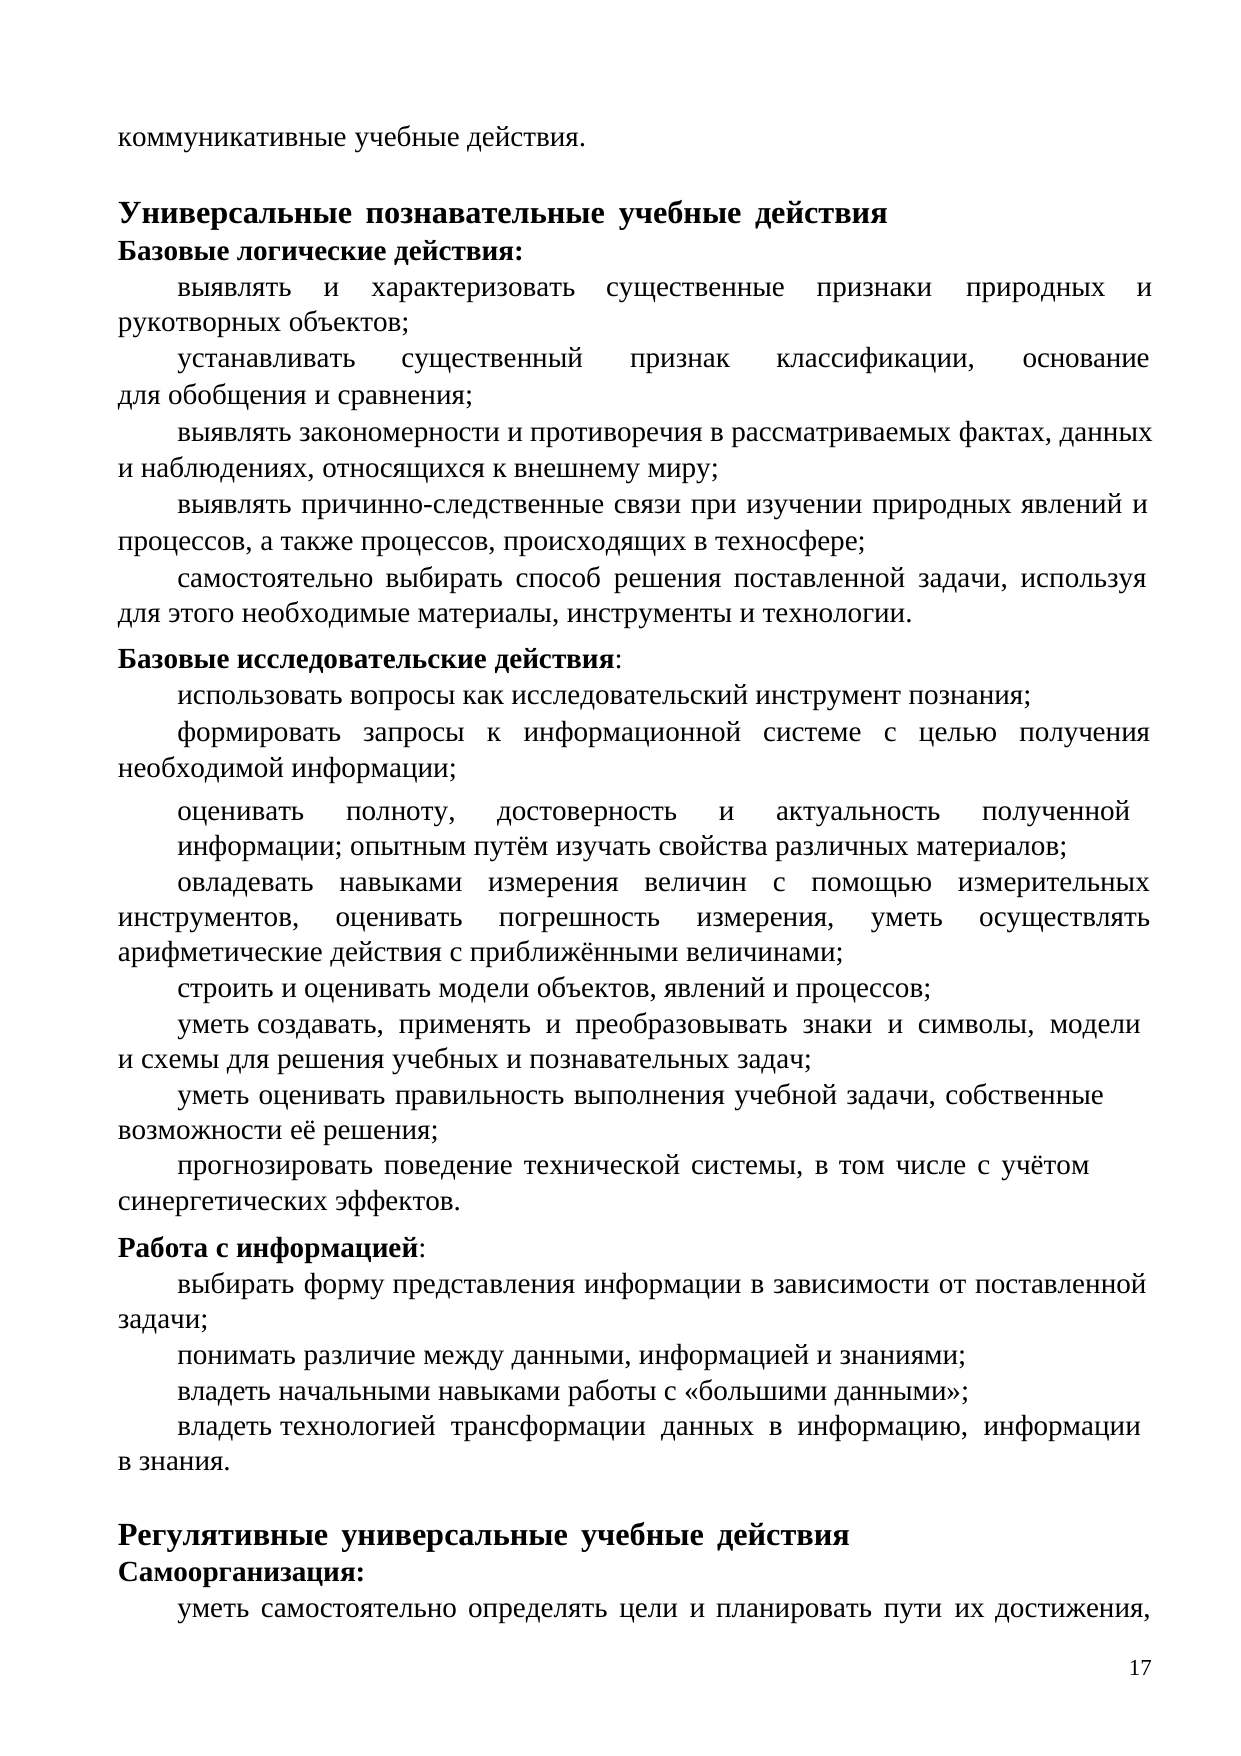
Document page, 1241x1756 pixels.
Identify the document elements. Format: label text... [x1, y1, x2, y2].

text устанавливать существенный признак классификации, основание для обобщения и сравнения; [118, 340, 1150, 411]
text использовать вопросы как исследовательский инструмент познания; формировать запросы к информационной системе с целью получения [177, 677, 1150, 748]
text выявлять закономерности и противоречия в рассматриваемых фактах, данных и наблюдениях, относящихся к внешнему миру; [118, 414, 1153, 483]
text уметь создавать, применять и преобразовывать знаки и символы, модели и схемы для решения учебных и познавательных задач; [118, 1006, 1150, 1074]
subtitle Работа с информацией: [118, 1230, 1167, 1264]
text выявлять и характеризовать существенные признаки природных и рукотворных объектов; [118, 269, 1152, 338]
subtitle Самоорганизация: [118, 1554, 1167, 1588]
subtitle Базовые логические действия: [118, 233, 1167, 266]
subtitle Регулятивные универсальные учебные действия [118, 1515, 1167, 1552]
text самостоятельно выбирать способ решения поставленной задачи, используя для этого необходимые материалы, инструменты и технологии. [118, 560, 1167, 629]
text оценивать полноту, достоверность и актуальность полученной информации; опытным путём изучать свойства различных материалов; [177, 793, 1130, 861]
text овладевать навыками измерения величин с помощью измерительных инструментов, оценивать погрешность измерения, уметь осуществлять арифметические действия с приближёнными величинами; [118, 864, 1150, 968]
text уметь оценивать правильность выполнения учебной задачи, собственные возможности её решения; [118, 1077, 1167, 1146]
text выявлять причинно-следственные связи при изучении природных явлений и процессов, а также процессов, происходящих в техносфере; [118, 486, 1167, 557]
text строить и оценивать модели объектов, явлений и процессов; [177, 971, 1167, 1004]
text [118, 119, 1151, 152]
text прогнозировать поведение технической системы, в том числе с учётом синергетических эффектов. [118, 1147, 1167, 1217]
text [118, 1590, 1151, 1624]
text необходимой информации; [118, 751, 1167, 784]
text понимать различие между данными, информацией и знаниями; владеть начальными навыками работы с «большими данными»; [177, 1337, 1031, 1406]
text владеть технологией трансформации данных в информацию, информации в знания. [118, 1408, 1151, 1477]
subtitle Базовые исследовательские действия: [118, 641, 1167, 675]
text выбирать форму представления информации в зависимости от поставленной задачи; [118, 1266, 1167, 1335]
subtitle Универсальные познавательные учебные действия [118, 193, 1167, 230]
